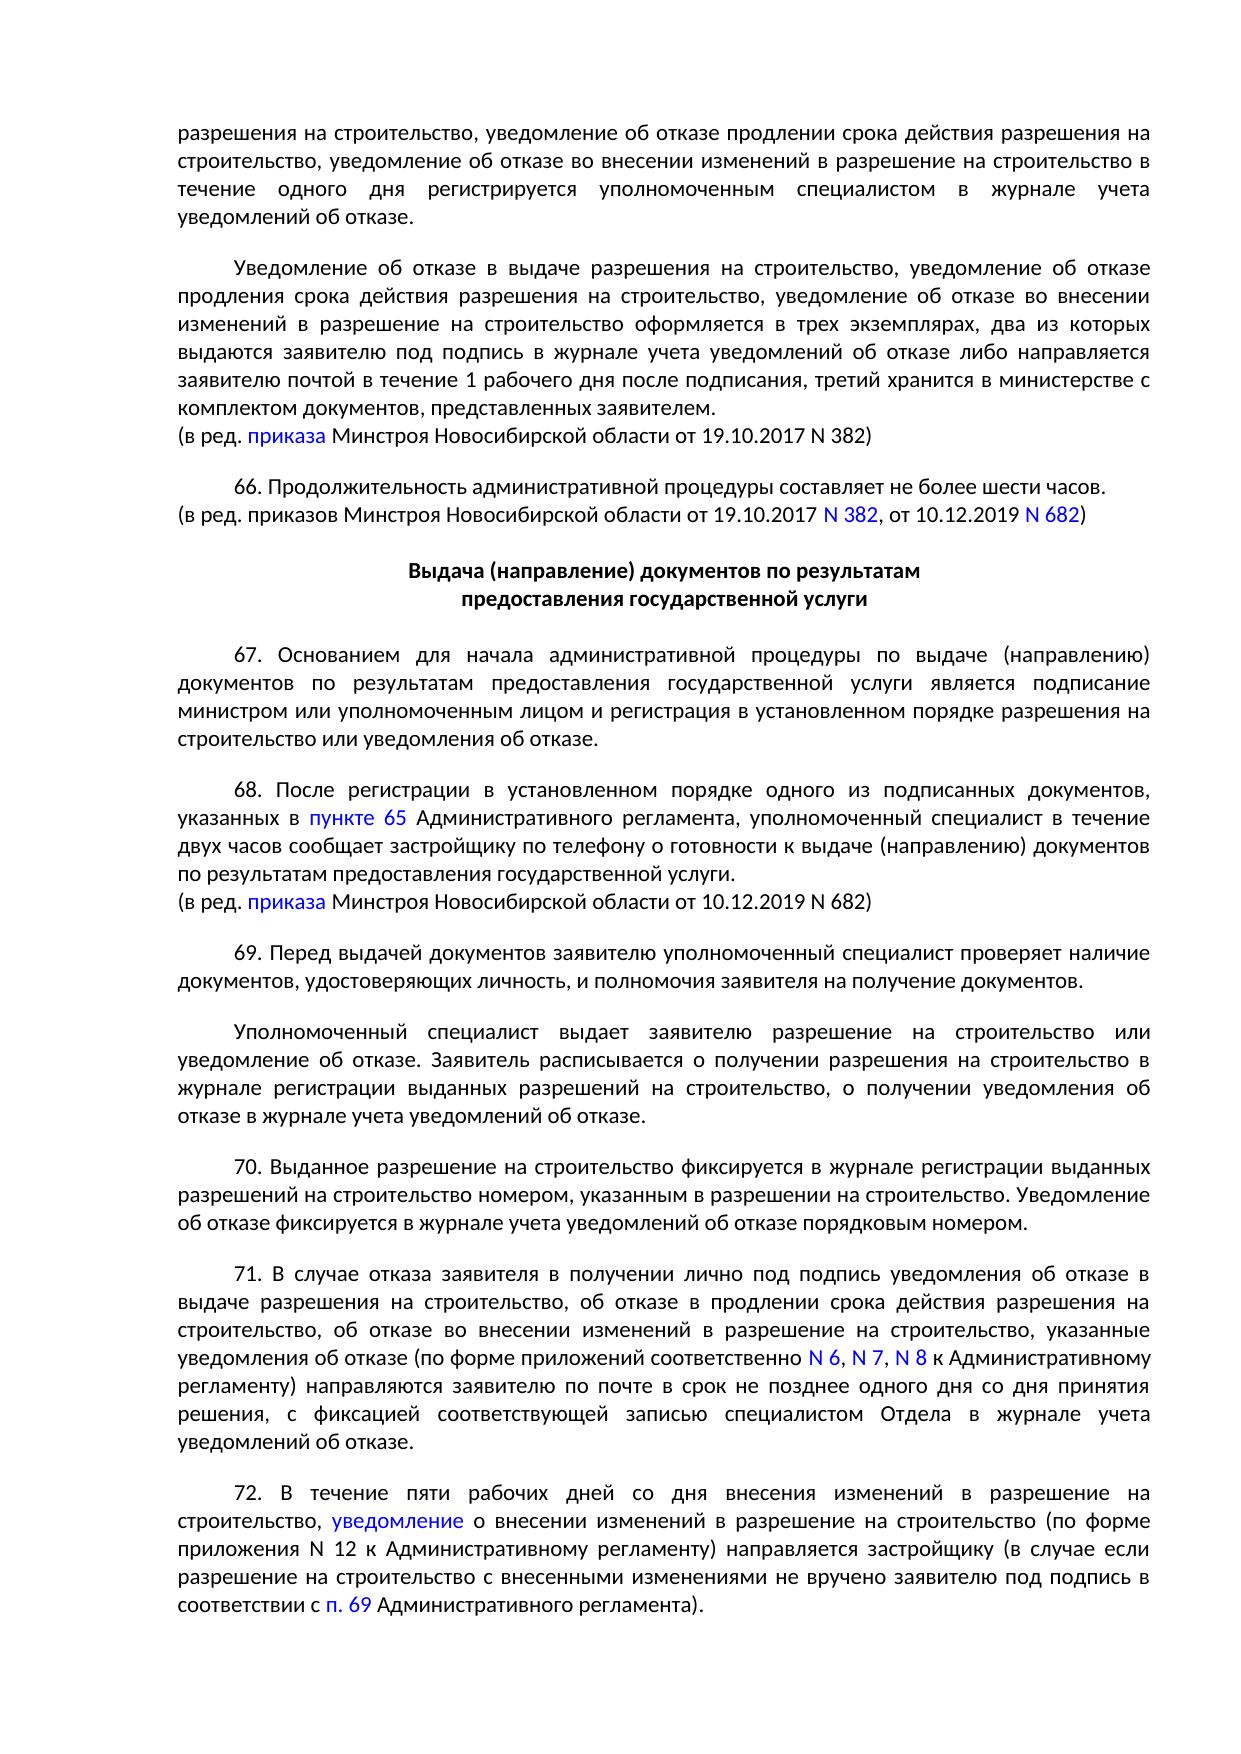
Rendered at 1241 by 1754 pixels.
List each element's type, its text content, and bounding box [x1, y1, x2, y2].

text 68. После регистрации в установленном порядке одного из подписанных документов, указанных в пункте 65 Административного регламента, уполномоченный специалист в течение двух часов сообщает застройщику по телефону о готовности к выдаче (направлению) документов по результатам предоставления государственной услуги. [177, 775, 1152, 887]
title предоставления государственной услуги [177, 584, 1152, 612]
text 67. Основанием для начала административной процедуры по выдаче (направлению) документов по результатам предоставления государственной услуги является подписание министром или уполномоченным лицом и регистрация в установленном порядке разрешения на строительство или уведомления об отказе. [177, 640, 1152, 752]
text (в ред. приказа Минстроя Новосибирской области от 19.10.2017 N 382) [177, 421, 1152, 449]
text 69. Перед выдачей документов заявителю уполномоченный специалист проверяет наличие документов, удостоверяющих личность, и полномочия заявителя на получение документов. [177, 938, 1152, 994]
title Выдача (направление) документов по результатам [177, 556, 1152, 584]
text Уполномоченный специалист выдает заявителю разрешение на строительство или уведомление об отказе. Заявитель расписывается о получении разрешения на строительство в журнале регистрации выданных разрешений на строительство, о получении уведомления об отказе в журнале учета уведомлений об отказе. [177, 1017, 1152, 1129]
text 72. В течение пяти рабочих дней со дня внесения изменений в разрешение на строительство, уведомление о внесении изменений в разрешение на строительство (по форме приложения N 12 к Административному регламенту) направляется застройщику (в случае если разрешение на строительство с внесенными изменениями не вручено заявителю под подпись в соответствии с п. 69 Административного регламента). [177, 1478, 1152, 1618]
text 66. Продолжительность административной процедуры составляет не более шести часов. [177, 472, 1152, 500]
text (в ред. приказа Минстроя Новосибирской области от 10.12.2019 N 682) [177, 887, 1152, 915]
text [177, 118, 1152, 230]
text Уведомление об отказе в выдаче разрешения на строительство, уведомление об отказе продления срока действия разрешения на строительство, уведомление об отказе во внесении изменений в разрешение на строительство оформляется в трех экземплярах, два из которых выдаются заявителю под подпись в журнале учета уведомлений об отказе либо направляется заявителю почтой в течение 1 рабочего дня после подписания, третий хранится в министерстве с комплектом документов, представленных заявителем. [177, 253, 1152, 421]
text 70. Выданное разрешение на строительство фиксируется в журнале регистрации выданных разрешений на строительство номером, указанным в разрешении на строительство. Уведомление об отказе фиксируется в журнале учета уведомлений об отказе порядковым номером. [177, 1152, 1152, 1236]
text 71. В случае отказа заявителя в получении лично под подпись уведомления об отказе в выдаче разрешения на строительство, об отказе в продлении срока действия разрешения на строительство, об отказе во внесении изменений в разрешение на строительство, указанные уведомления об отказе (по форме приложений соответственно N 6, N 7, N 8 к Административному регламенту) направляются заявителю по почте в срок не позднее одного дня со дня принятия решения, с фиксацией соответствующей записью специалистом Отдела в журнале учета уведомлений об отказе. [177, 1259, 1152, 1455]
text (в ред. приказов Минстроя Новосибирской области от 19.10.2017 N 382, от 10.12.2019 N 682) [177, 500, 1152, 528]
